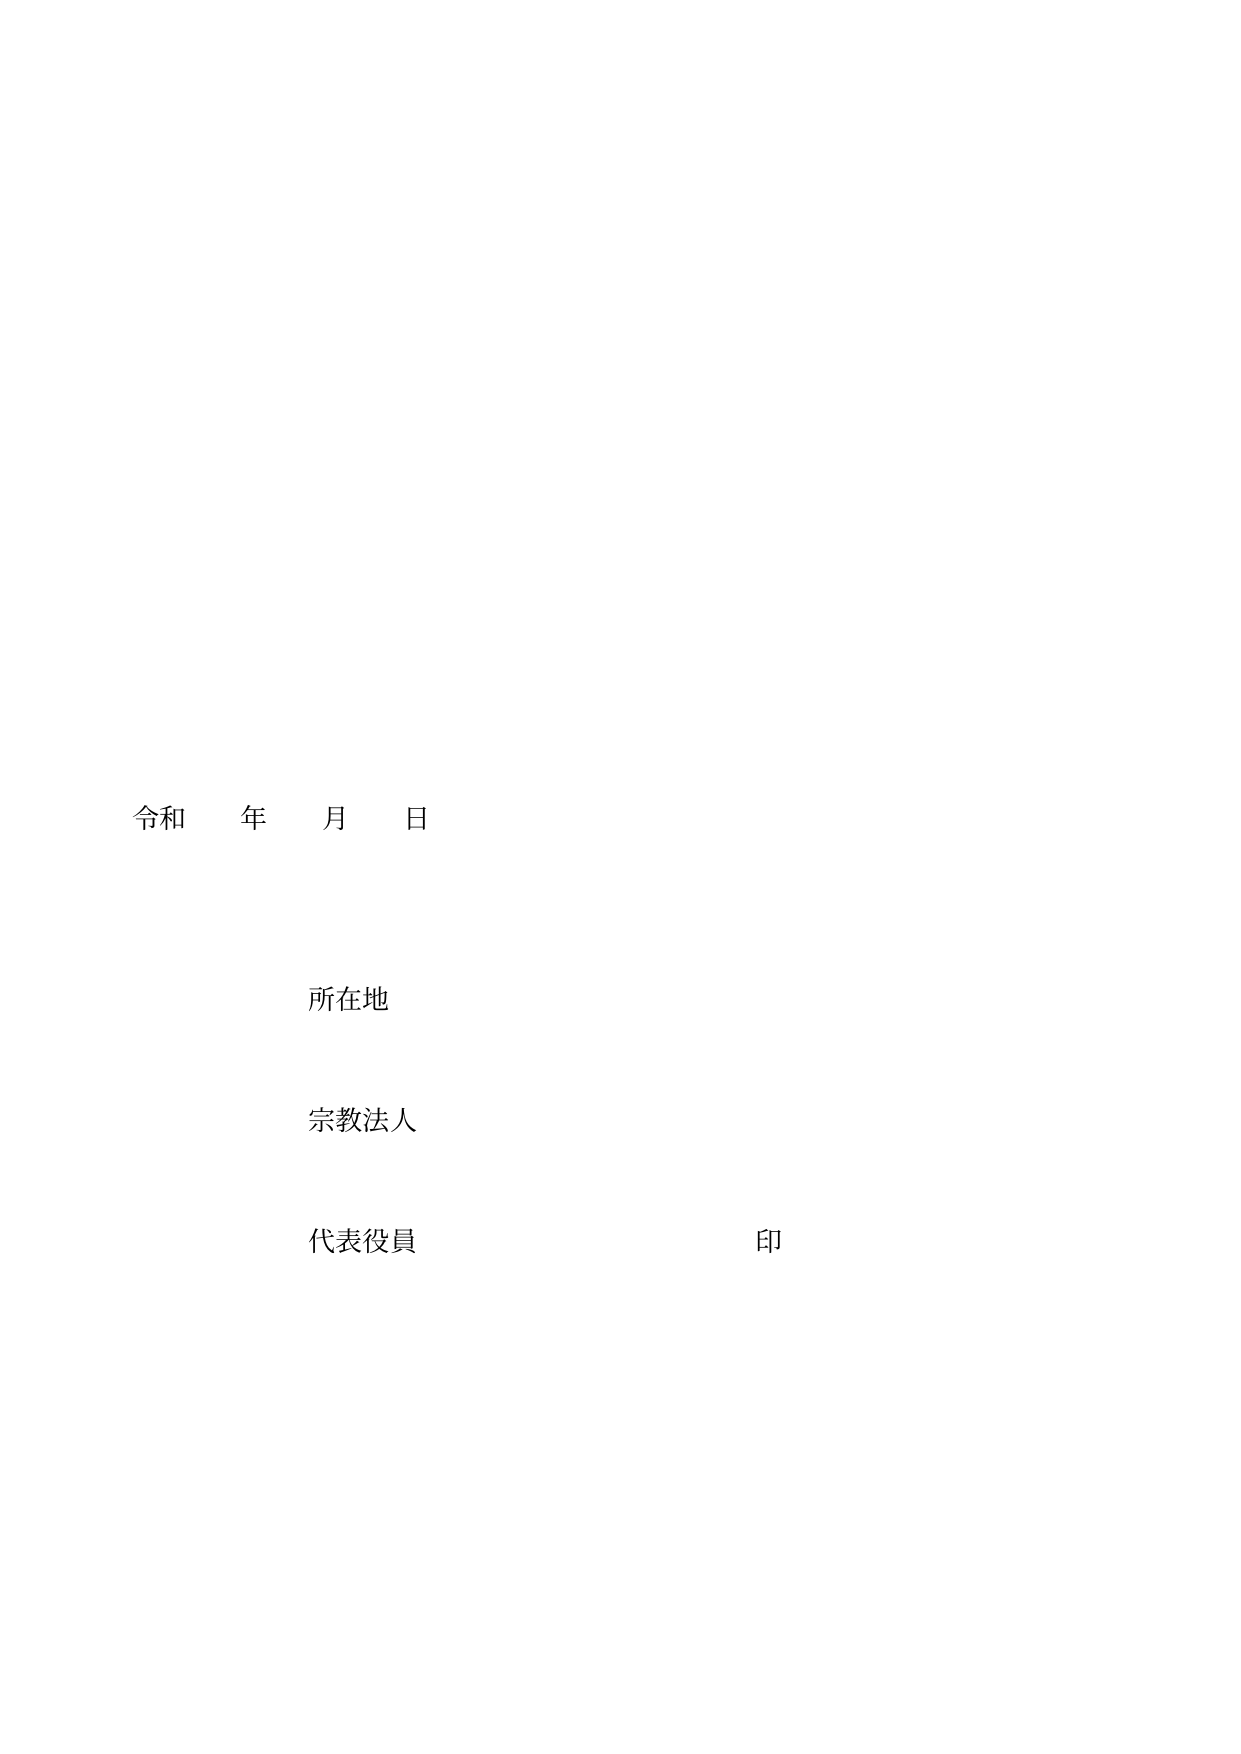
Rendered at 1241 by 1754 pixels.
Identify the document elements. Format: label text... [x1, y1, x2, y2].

text 令和 年 月 日 [118, 786, 1122, 847]
text 所在地 [118, 968, 1122, 1028]
text 代表役員 印 [118, 1209, 1122, 1270]
text 宗教法人 [118, 1088, 1122, 1149]
